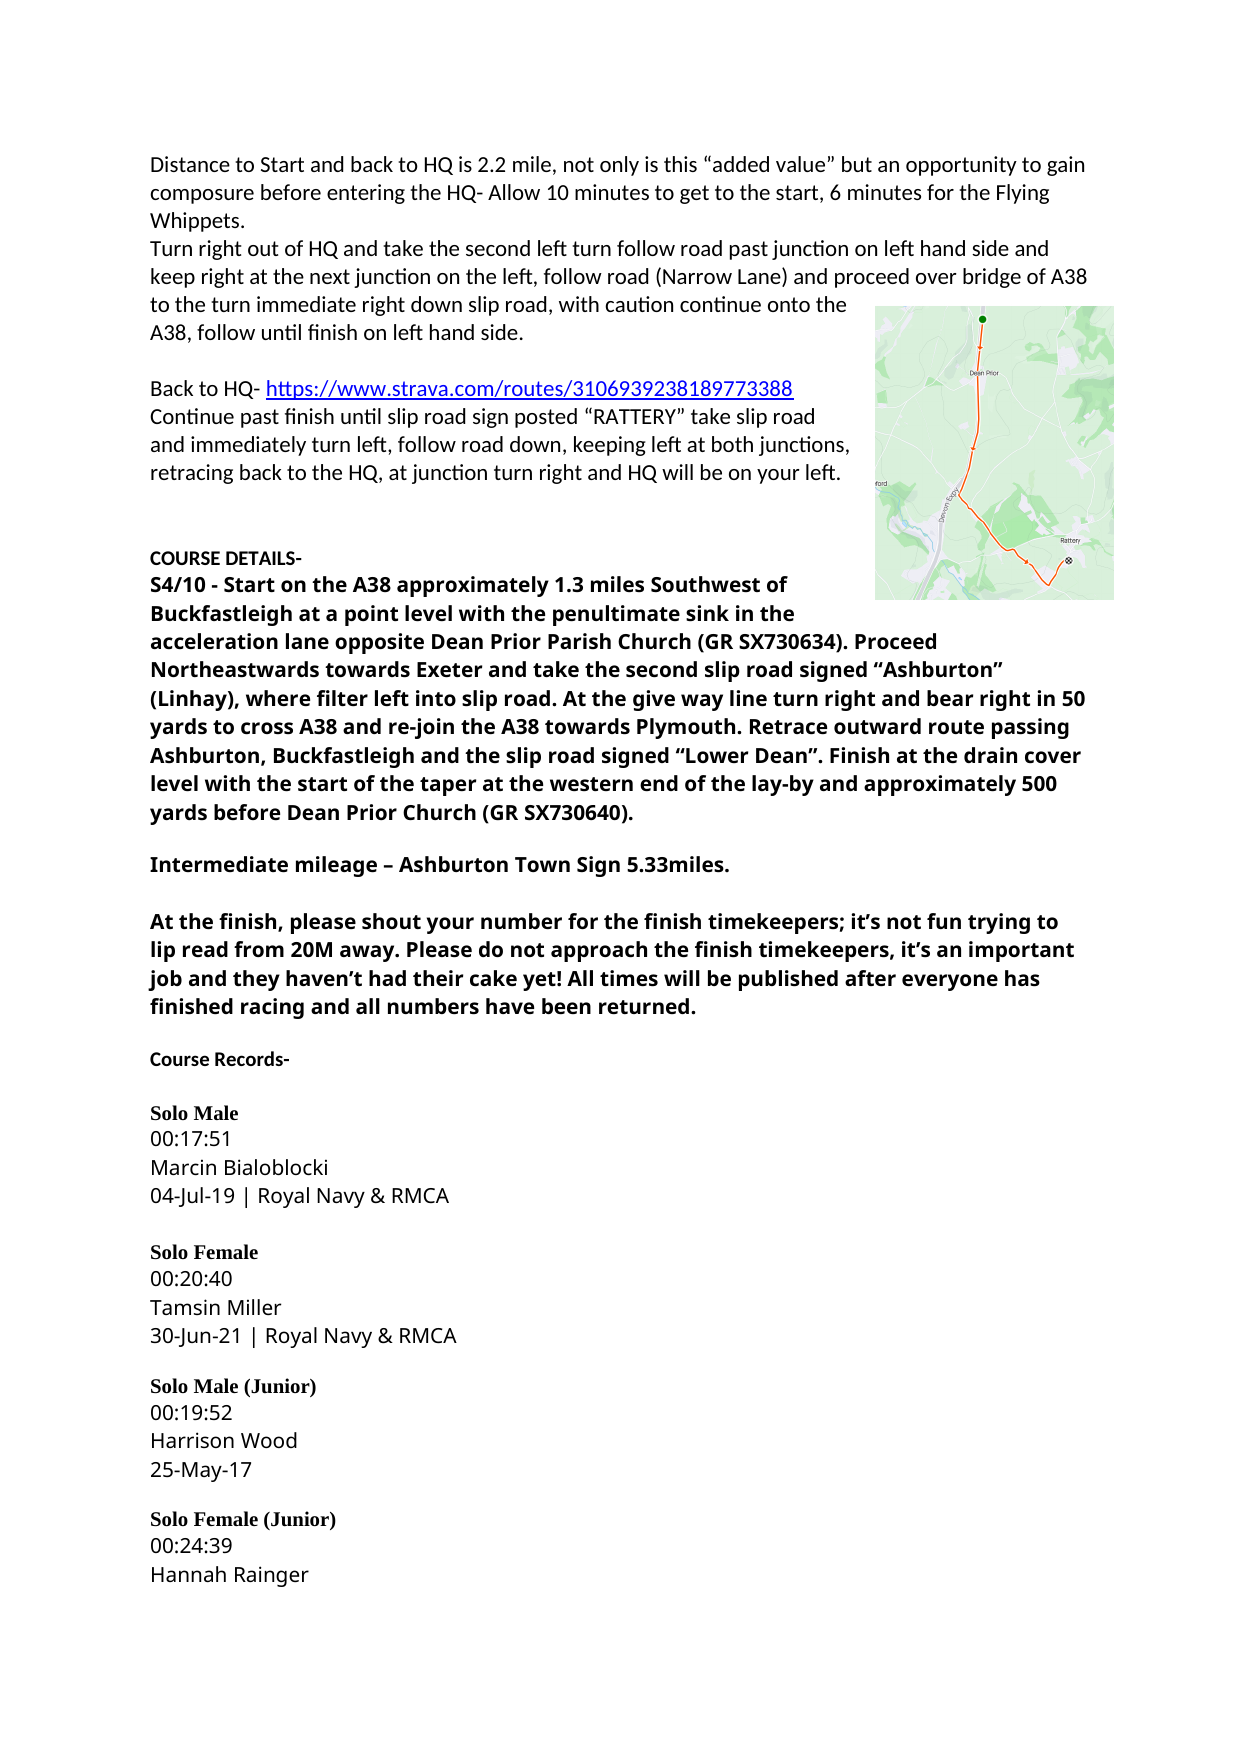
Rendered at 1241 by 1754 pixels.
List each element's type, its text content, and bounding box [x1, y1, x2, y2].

text Back to HQ- https://www.strava.com/routes/3106939238189773388 [150, 374, 875, 402]
text Course Records- [150, 1046, 1090, 1072]
text S4/10 - Start on the A38 approximately 1.3 miles Southwest of Buckfastleigh at a point level with the penultimate sink in the acceleration lane opposite Dean Prior Parish Church (GR SX730634). Proceed Northeastwards towards Exeter and take the second slip road signed “Ashburton” (Linhay), where filter left into slip road. At the give way line turn right and bear right in 50 yards to cross A38 and re-join the A38 towards Plymouth. Retrace outward route passing Ashburton, Buckfastleigh and the slip road signed “Lower Dean”. Finish at the drain cover level with the start of the taper at the western end of the lay-by and approximately 500 yards before Dean Prior Church (GR SX730640). Intermediate mileage – Ashburton Town Sign 5.33miles. [150, 570, 1090, 879]
picture [875, 304, 1114, 600]
text Continue past finish until slip road sign posted “RATTERY” take slip road and immediately turn left, follow road down, keeping left at both junctions, retracing back to the HQ, at junction turn right and HQ will be on your left. [150, 402, 875, 486]
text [150, 1240, 1090, 1588]
text Turn right out of HQ and take the second left turn follow road past junction on left hand side and keep right at the next junction on the left, follow road (Narrow Lane) and proceed over bridge of A38 to the turn immediate right down slip road, with caution continue onto the A38, follow until finish on left hand side. [150, 234, 1090, 346]
text Distance to Start and back to HQ is 2.2 mile, not only is this “added value” but an opportunity to gain composure before entering the HQ- Allow 10 minutes to get to the start, 6 minutes for the Flying Whippets. [150, 150, 1090, 234]
text COURSE DETAILS- [150, 545, 875, 570]
text Solo Male 00:17:51 Marcin Bialoblocki 04-Jul-19 | Royal Navy & RMCA [150, 1100, 1090, 1240]
text At the finish, please shout your number for the finish timekeepers; it’s not fun trying to lip read from 20M away. Please do not approach the finish timekeepers, it’s an important job and they haven’t had their cake yet! All times will be published after everyone has finished racing and all numbers have been returned. [150, 907, 1090, 1021]
